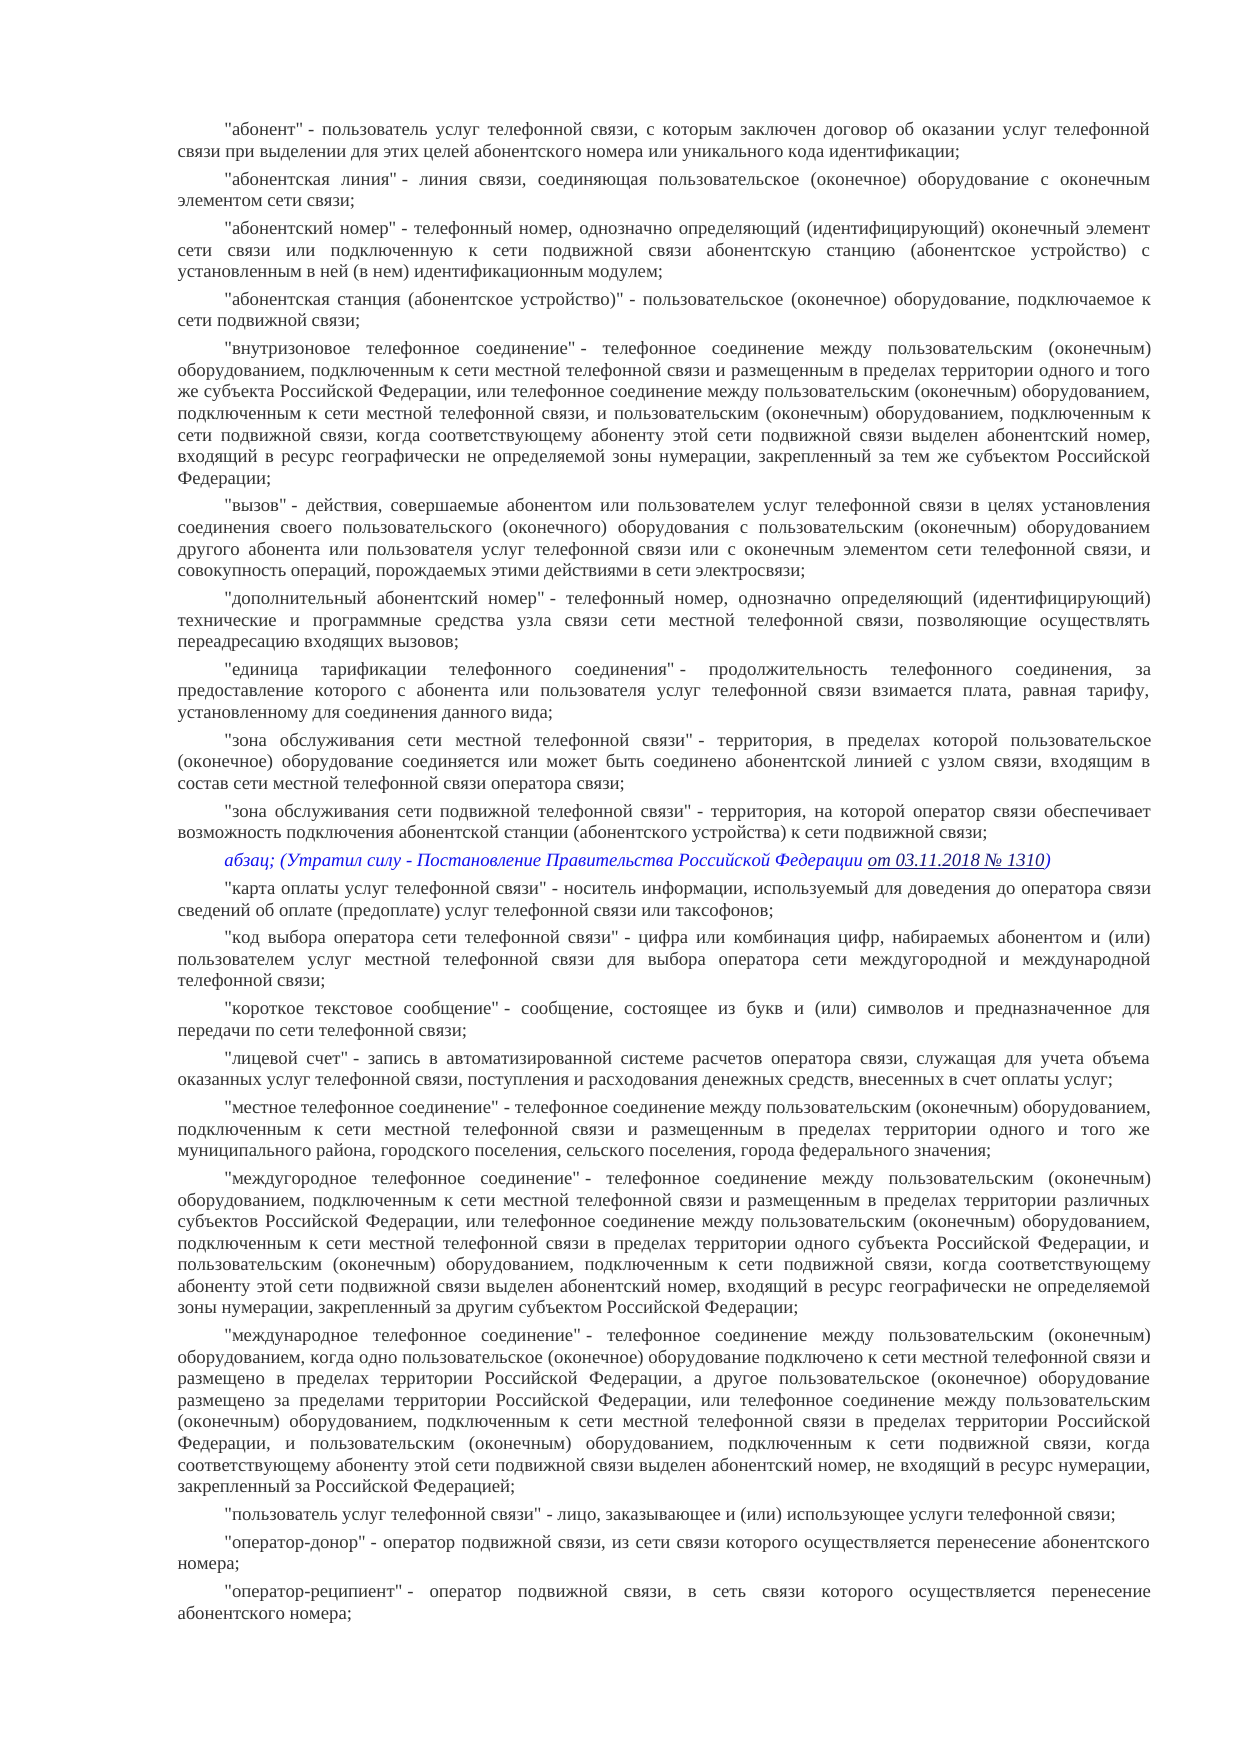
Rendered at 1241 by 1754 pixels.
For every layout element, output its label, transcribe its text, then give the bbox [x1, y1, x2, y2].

text "междугородное телефонное соединение" - телефонное соединение между пользовательским (оконечным) оборудованием, подключенным к сети местной телефонной связи и размещенным в пределах территории различных субъектов Российской Федерации, или телефонное соединение между пользовательским (оконечным) оборудованием, подключенным к сети местной телефонной связи в пределах территории одного субъекта Российской Федерации, и пользовательским (оконечным) оборудованием, подключенным к сети подвижной связи, когда соответствующему абоненту этой сети подвижной связи выделен абонентский номер, входящий в ресурс географически не определяемой зоны нумерации, закрепленный за другим субъектом Российской Федерации; [177, 1167, 1152, 1318]
text "пользователь услуг телефонной связи" - лицо, заказывающее и (или) использующее услуги телефонной связи; [177, 1503, 1152, 1524]
text "дополнительный абонентский номер" - телефонный номер, однозначно определяющий (идентифицирующий) технические и программные средства узла связи сети местной телефонной связи, позволяющие осуществлять переадресацию входящих вызовов; [177, 587, 1152, 652]
text "внутризоновое телефонное соединение" - телефонное соединение между пользовательским (оконечным) оборудованием, подключенным к сети местной телефонной связи и размещенным в пределах территории одного и того же субъекта Российской Федерации, или телефонное соединение между пользовательским (оконечным) оборудованием, подключенным к сети местной телефонной связи, и пользовательским (оконечным) оборудованием, подключенным к сети подвижной связи, когда соответствующему абоненту этой сети подвижной связи выделен абонентский номер, входящий в ресурс географически не определяемой зоны нумерации, закрепленный за тем же субъектом Российской Федерации; [177, 337, 1152, 488]
text "оператор-донор" - оператор подвижной связи, из сети связи которого осуществляется перенесение абонентского номера; [177, 1531, 1152, 1574]
text "абонентская линия" - линия связи, соединяющая пользовательское (оконечное) оборудование с оконечным элементом сети связи; [177, 167, 1152, 211]
text "абонент" - пользователь услуг телефонной связи, с которым заключен договор об оказании услуг телефонной связи при выделении для этих целей абонентского номера или уникального кода идентификации; [177, 118, 1152, 161]
text "международное телефонное соединение" - телефонное соединение между пользовательским (оконечным) оборудованием, когда одно пользовательское (оконечное) оборудование подключено к сети местной телефонной связи и размещено в пределах территории Российской Федерации, а другое пользовательское (оконечное) оборудование размещено за пределами территории Российской Федерации, или телефонное соединение между пользовательским (оконечным) оборудованием, подключенным к сети местной телефонной связи в пределах территории Российской Федерации, и пользовательским (оконечным) оборудованием, подключенным к сети подвижной связи, когда соответствующему абоненту этой сети подвижной связи выделен абонентский номер, не входящий в ресурс нумерации, закрепленный за Российской Федерацией; [177, 1324, 1152, 1497]
text "единица тарификации телефонного соединения" - продолжительность телефонного соединения, за предоставление которого с абонента или пользователя услуг телефонной связи взимается плата, равная тарифу, установленному для соединения данного вида; [177, 658, 1152, 722]
text абзац; (Утратил силу - Постановление Правительства Российской Федерации от 03.11.2018 № 1310) [177, 849, 1152, 871]
text "абонентская станция (абонентское устройство)" - пользовательское (оконечное) оборудование, подключаемое к сети подвижной связи; [177, 288, 1152, 331]
text "короткое текстовое сообщение" - сообщение, состоящее из букв и (или) символов и предназначенное для передачи по сети телефонной связи; [177, 997, 1152, 1040]
text "зона обслуживания сети подвижной телефонной связи" - территория, на которой оператор связи обеспечивает возможность подключения абонентской станции (абонентского устройства) к сети подвижной связи; [177, 800, 1152, 843]
text "код выбора оператора сети телефонной связи" - цифра или комбинация цифр, набираемых абонентом и (или) пользователем услуг местной телефонной связи для выбора оператора сети междугородной и международной телефонной связи; [177, 926, 1152, 991]
text "местное телефонное соединение" - телефонное соединение между пользовательским (оконечным) оборудованием, подключенным к сети местной телефонной связи и размещенным в пределах территории одного и того же муниципального района, городского поселения, сельского поселения, города федерального значения; [177, 1096, 1152, 1161]
text "оператор-реципиент" - оператор подвижной связи, в сеть связи которого осуществляется перенесение абонентского номера; [177, 1580, 1152, 1623]
text "лицевой счет" - запись в автоматизированной системе расчетов оператора связи, служащая для учета объема оказанных услуг телефонной связи, поступления и расходования денежных средств, внесенных в счет оплаты услуг; [177, 1047, 1152, 1090]
text "карта оплаты услуг телефонной связи" - носитель информации, используемый для доведения до оператора связи сведений об оплате (предоплате) услуг телефонной связи или таксофонов; [177, 877, 1152, 920]
text "абонентский номер" - телефонный номер, однозначно определяющий (идентифицирующий) оконечный элемент сети связи или подключенную к сети подвижной связи абонентскую станцию (абонентское устройство) с установленным в ней (в нем) идентификационным модулем; [177, 217, 1152, 282]
text "зона обслуживания сети местной телефонной связи" - территория, в пределах которой пользовательское (оконечное) оборудование соединяется или может быть соединено абонентской линией с узлом связи, входящим в состав сети местной телефонной связи оператора связи; [177, 729, 1152, 793]
text "вызов" - действия, совершаемые абонентом или пользователем услуг телефонной связи в целях установления соединения своего пользовательского (оконечного) оборудования с пользовательским (оконечным) оборудованием другого абонента или пользователя услуг телефонной связи или с оконечным элементом сети телефонной связи, и совокупность операций, порождаемых этими действиями в сети электросвязи; [177, 494, 1152, 581]
